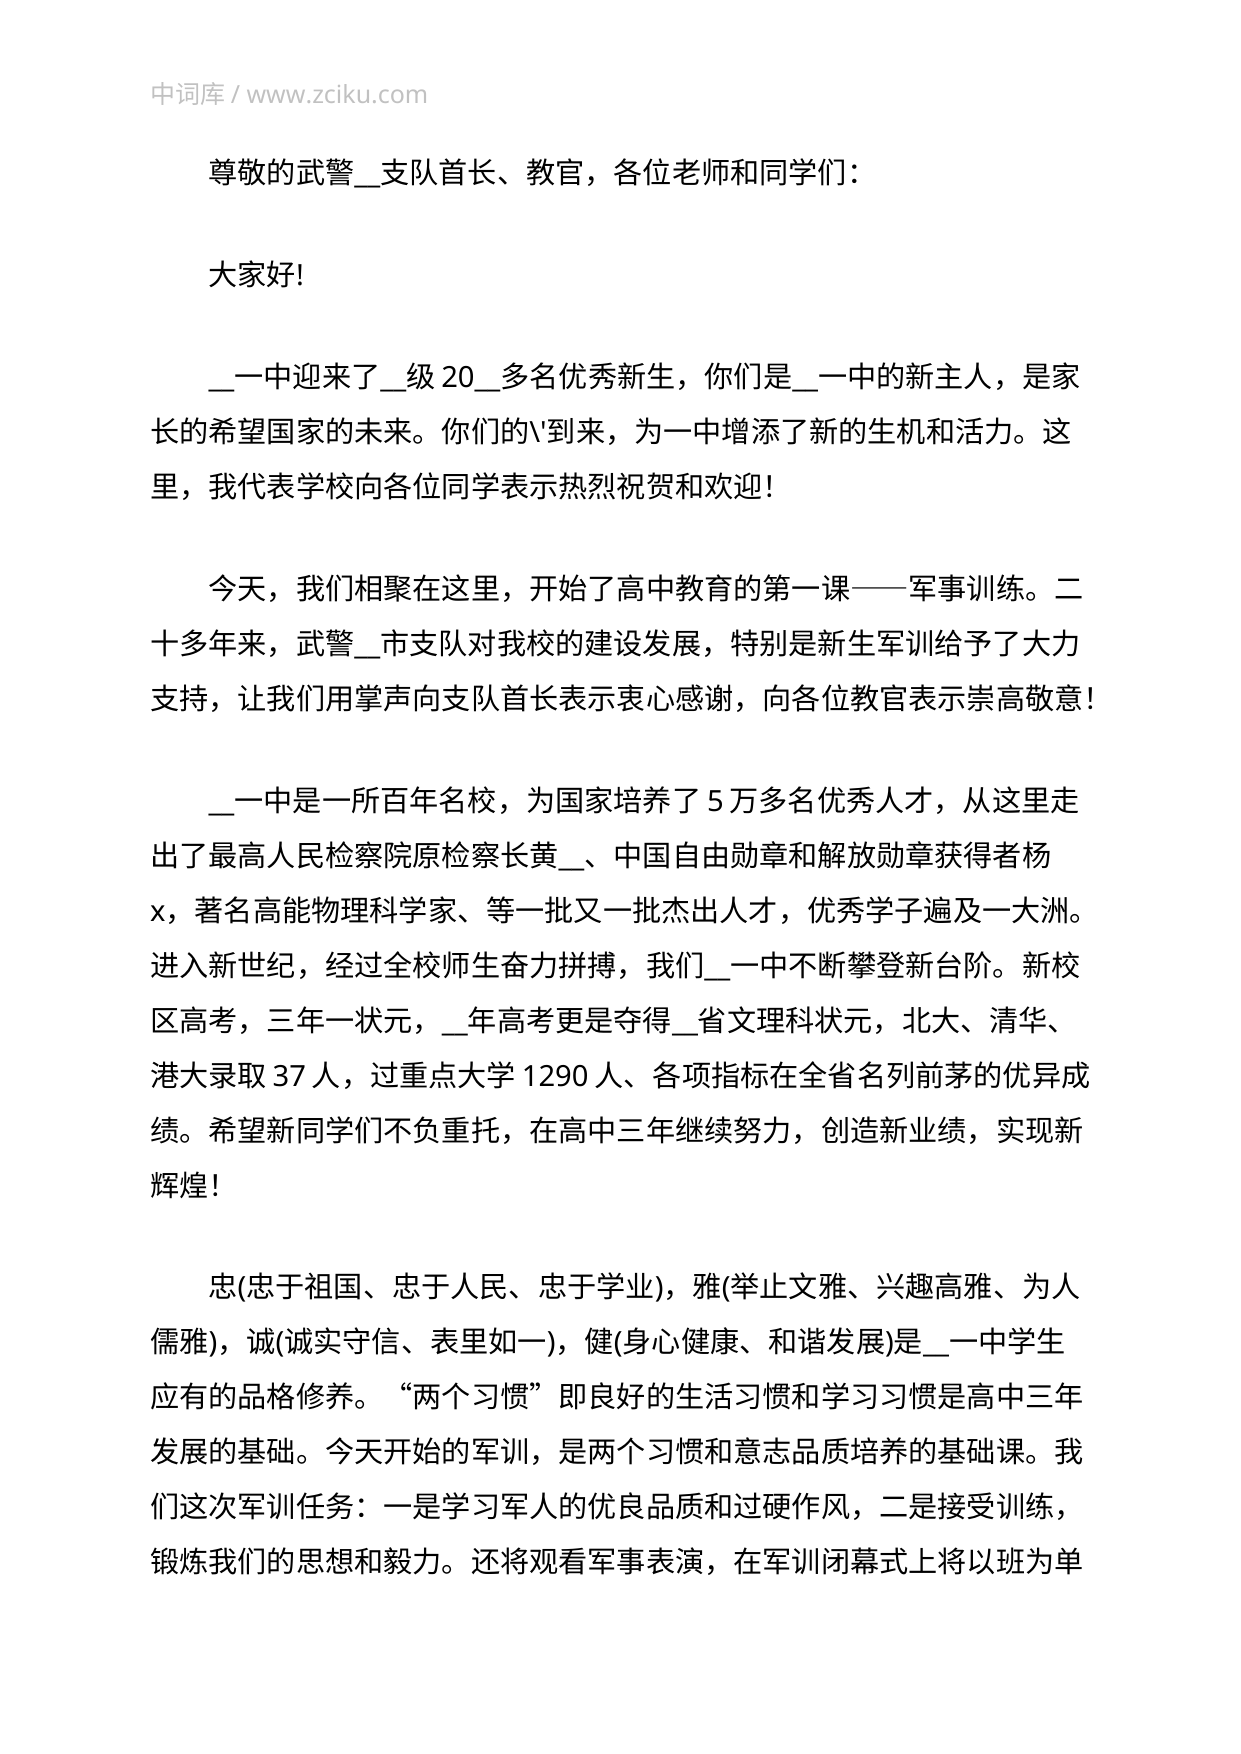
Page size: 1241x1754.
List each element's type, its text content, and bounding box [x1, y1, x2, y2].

text 大家好! [150, 252, 1090, 294]
text 尊敬的武警__支队首长、教官，各位老师和同学们： [150, 150, 1090, 192]
text __一中是一所百年名校，为国家培养了5万多名优秀人才，从这里走出了最高人民检察院原检察长黄__、中国自由勋章和解放勋章获得者杨x，著名高能物理科学家、等一批又一批杰出人才，优秀学子遍及一大洲。进入新世纪，经过全校师生奋力拼搏，我们__一中不断攀登新台阶。新校区高考，三年一状元，__年高考更是夺得__省文理科状元，北大、清华、港大录取37人，过重点大学1290人、各项指标在全省名列前茅的优异成绩。希望新同学们不负重托，在高中三年继续努力，创造新业绩，实现新辉煌！ [150, 777, 1090, 1204]
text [150, 1264, 1090, 1581]
text __一中迎来了__级20__多名优秀新生，你们是__一中的新主人，是家长的希望国家的未来。你们的\'到来，为一中增添了新的生机和活力。这里，我代表学校向各位同学表示热烈祝贺和欢迎！ [150, 354, 1090, 506]
text 今天，我们相聚在这里，开始了高中教育的第一课——军事训练。二十多年来，武警__市支队对我校的建设发展，特别是新生军训给予了大力支持，让我们用掌声向支队首长表示衷心感谢，向各位教官表示崇高敬意！ [150, 566, 1090, 718]
